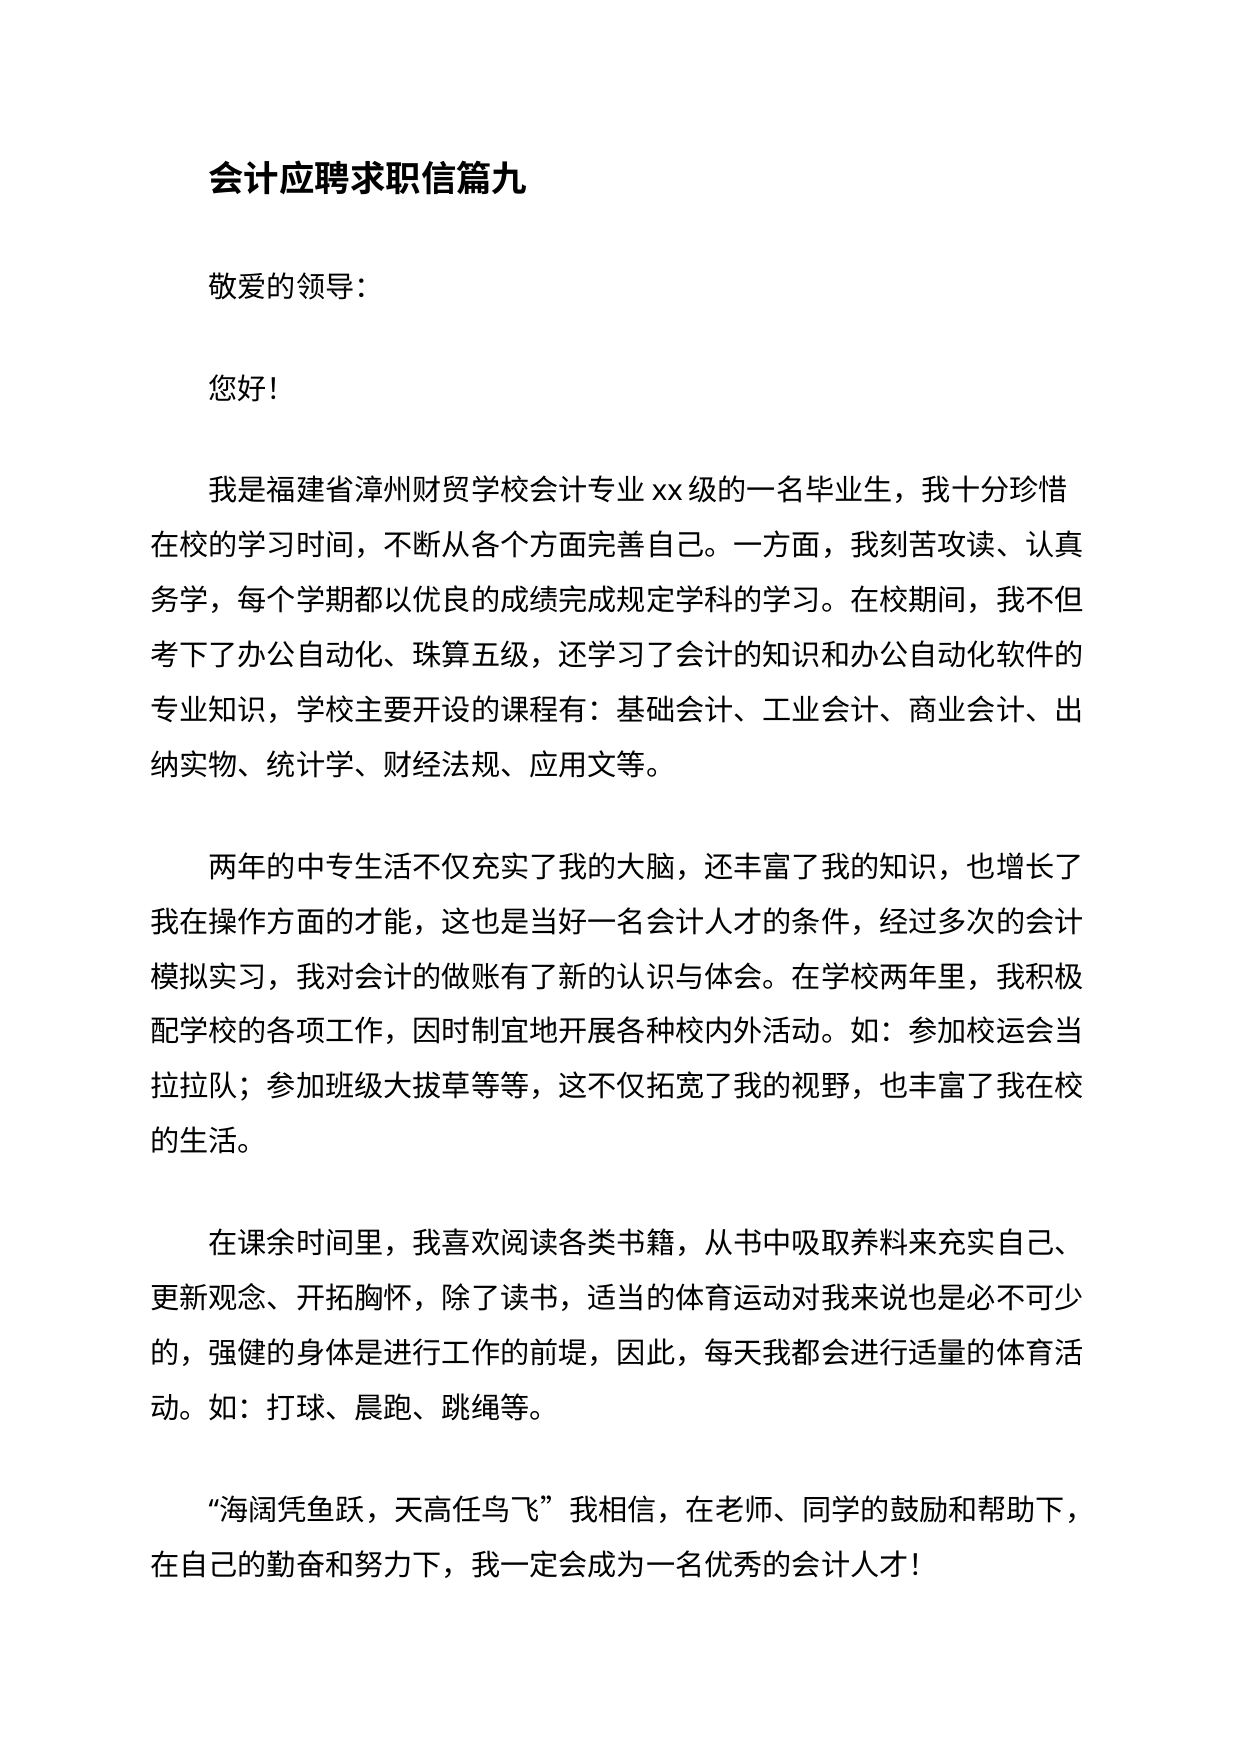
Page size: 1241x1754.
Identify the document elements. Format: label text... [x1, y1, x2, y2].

text 您好！ [150, 365, 1090, 407]
text 会计应聘求职信篇九 [150, 150, 1090, 201]
text “海阔凭鱼跃，天高任鸟飞”我相信，在老师、同学的鼓励和帮助下，在自己的勤奋和努力下，我一定会成为一名优秀的会计人才！ [150, 1486, 1090, 1583]
text 两年的中专生活不仅充实了我的大脑，还丰富了我的知识，也增长了我在操作方面的才能，这也是当好一名会计人才的条件，经过多次的会计模拟实习，我对会计的做账有了新的认识与体会。在学校两年里，我积极配学校的各项工作，因时制宜地开展各种校内外活动。如：参加校运会当拉拉队；参加班级大拔草等等，这不仅拓宽了我的视野，也丰富了我在校的生活。 [150, 843, 1090, 1160]
text 我是福建省漳州财贸学校会计专业xx级的一名毕业生，我十分珍惜在校的学习时间，不断从各个方面完善自己。一方面，我刻苦攻读、认真务学，每个学期都以优良的成绩完成规定学科的学习。在校期间，我不但考下了办公自动化、珠算五级，还学习了会计的知识和办公自动化软件的专业知识，学校主要开设的课程有：基础会计、工业会计、商业会计、出纳实物、统计学、财经法规、应用文等。 [150, 467, 1090, 784]
text 在课余时间里，我喜欢阅读各类书籍，从书中吸取养料来充实自己、更新观念、开拓胸怀，除了读书，适当的体育运动对我来说也是必不可少的，强健的身体是进行工作的前堤，因此，每天我都会进行适量的体育活动。如：打球、晨跑、跳绳等。 [150, 1219, 1090, 1427]
text 敬爱的领导： [150, 263, 1090, 306]
